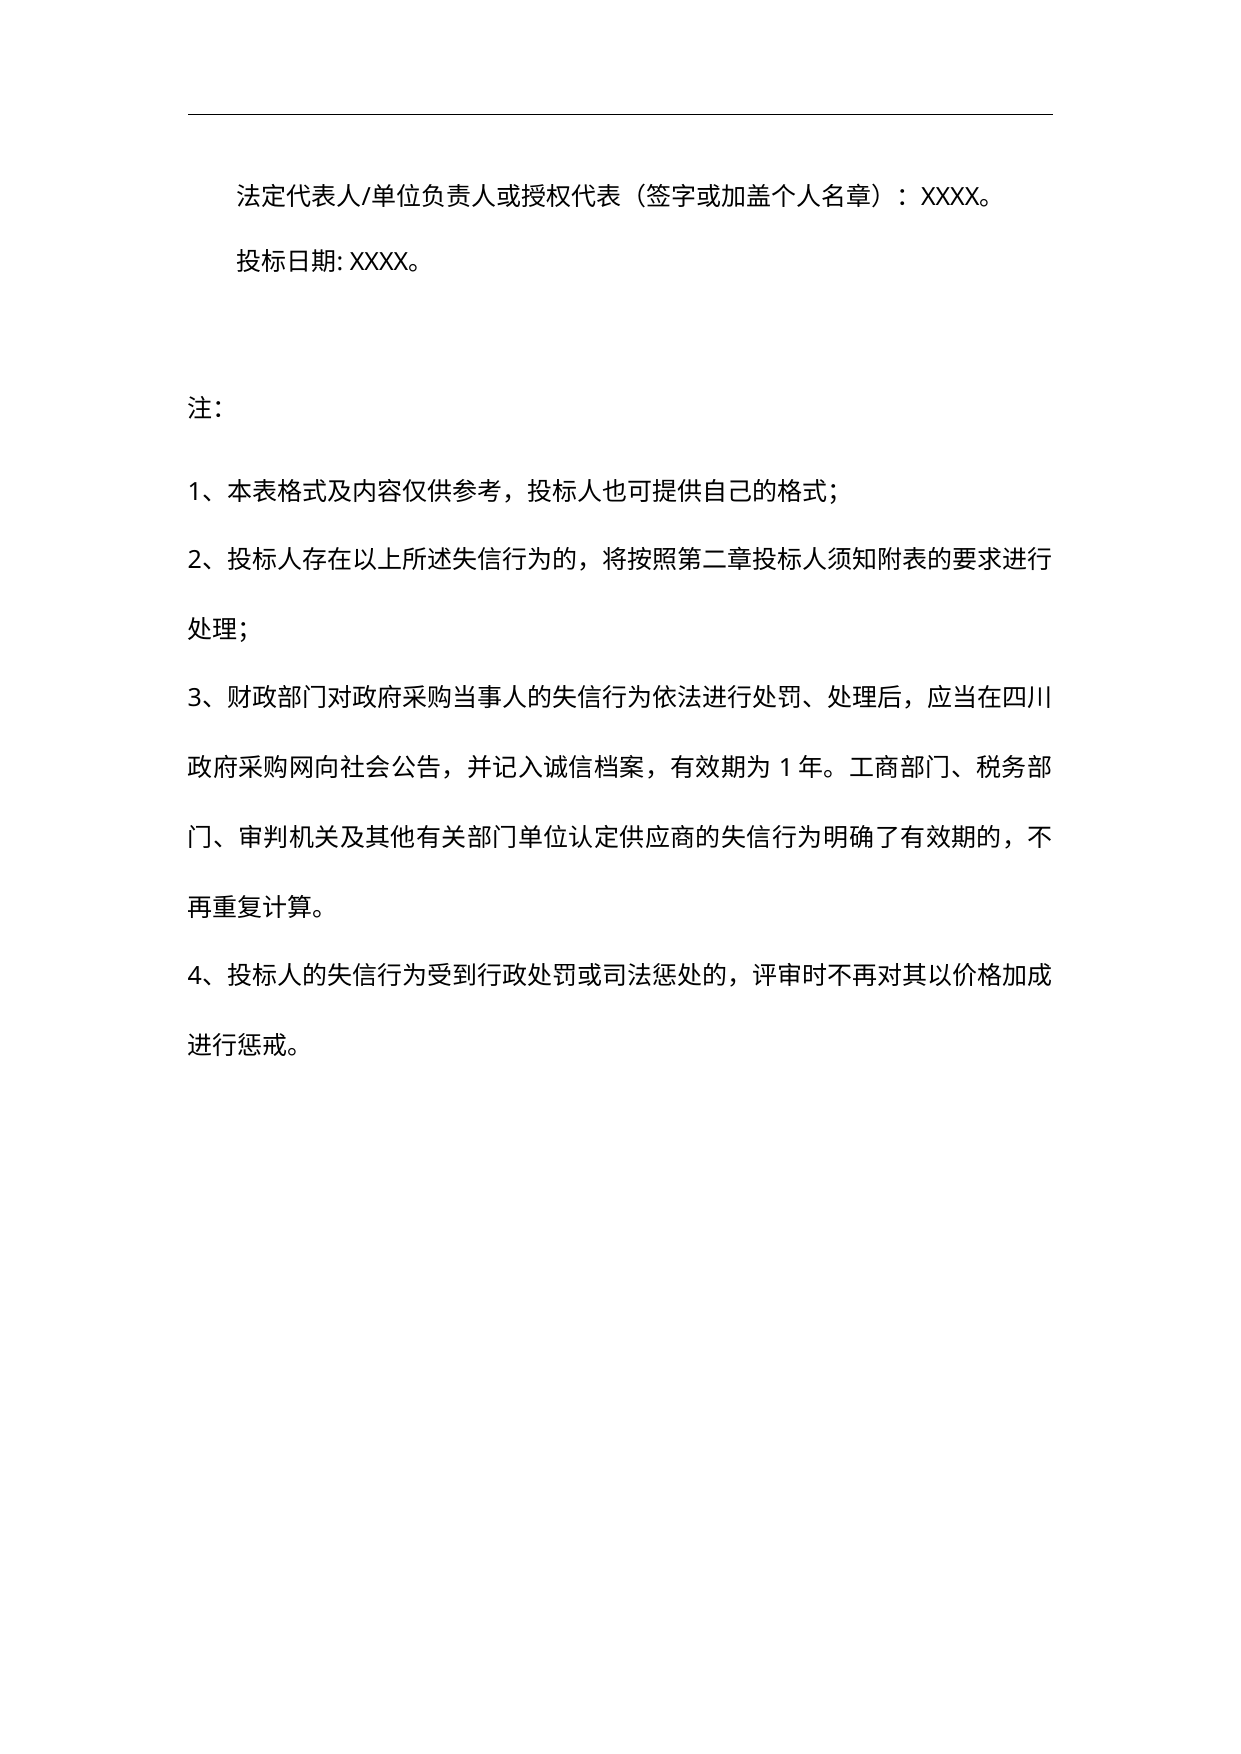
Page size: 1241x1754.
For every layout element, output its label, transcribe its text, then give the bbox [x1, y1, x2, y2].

text 4、投标人的失信行为受到行政处罚或司法惩处的，评审时不再对其以价格加成进行惩戒。 [187, 941, 1053, 1076]
text 1、本表格式及内容仅供参考，投标人也可提供自己的格式； [187, 457, 1053, 522]
text 注： [187, 374, 1053, 439]
text 2、投标人存在以上所述失信行为的，将按照第二章投标人须知附表的要求进行处理； [187, 525, 1053, 660]
text 投标日期: XXXX。 [187, 227, 1053, 292]
text 法定代表人/单位负责人或授权代表（签字或加盖个人名章）：XXXX。 [187, 162, 1053, 227]
text 3、财政部门对政府采购当事人的失信行为依法进行处罚、处理后，应当在四川政府采购网向社会公告，并记入诚信档案，有效期为1年。工商部门、税务部门、审判机关及其他有关部门单位认定供应商的失信行为明确了有效期的，不再重复计算。 [187, 663, 1053, 938]
